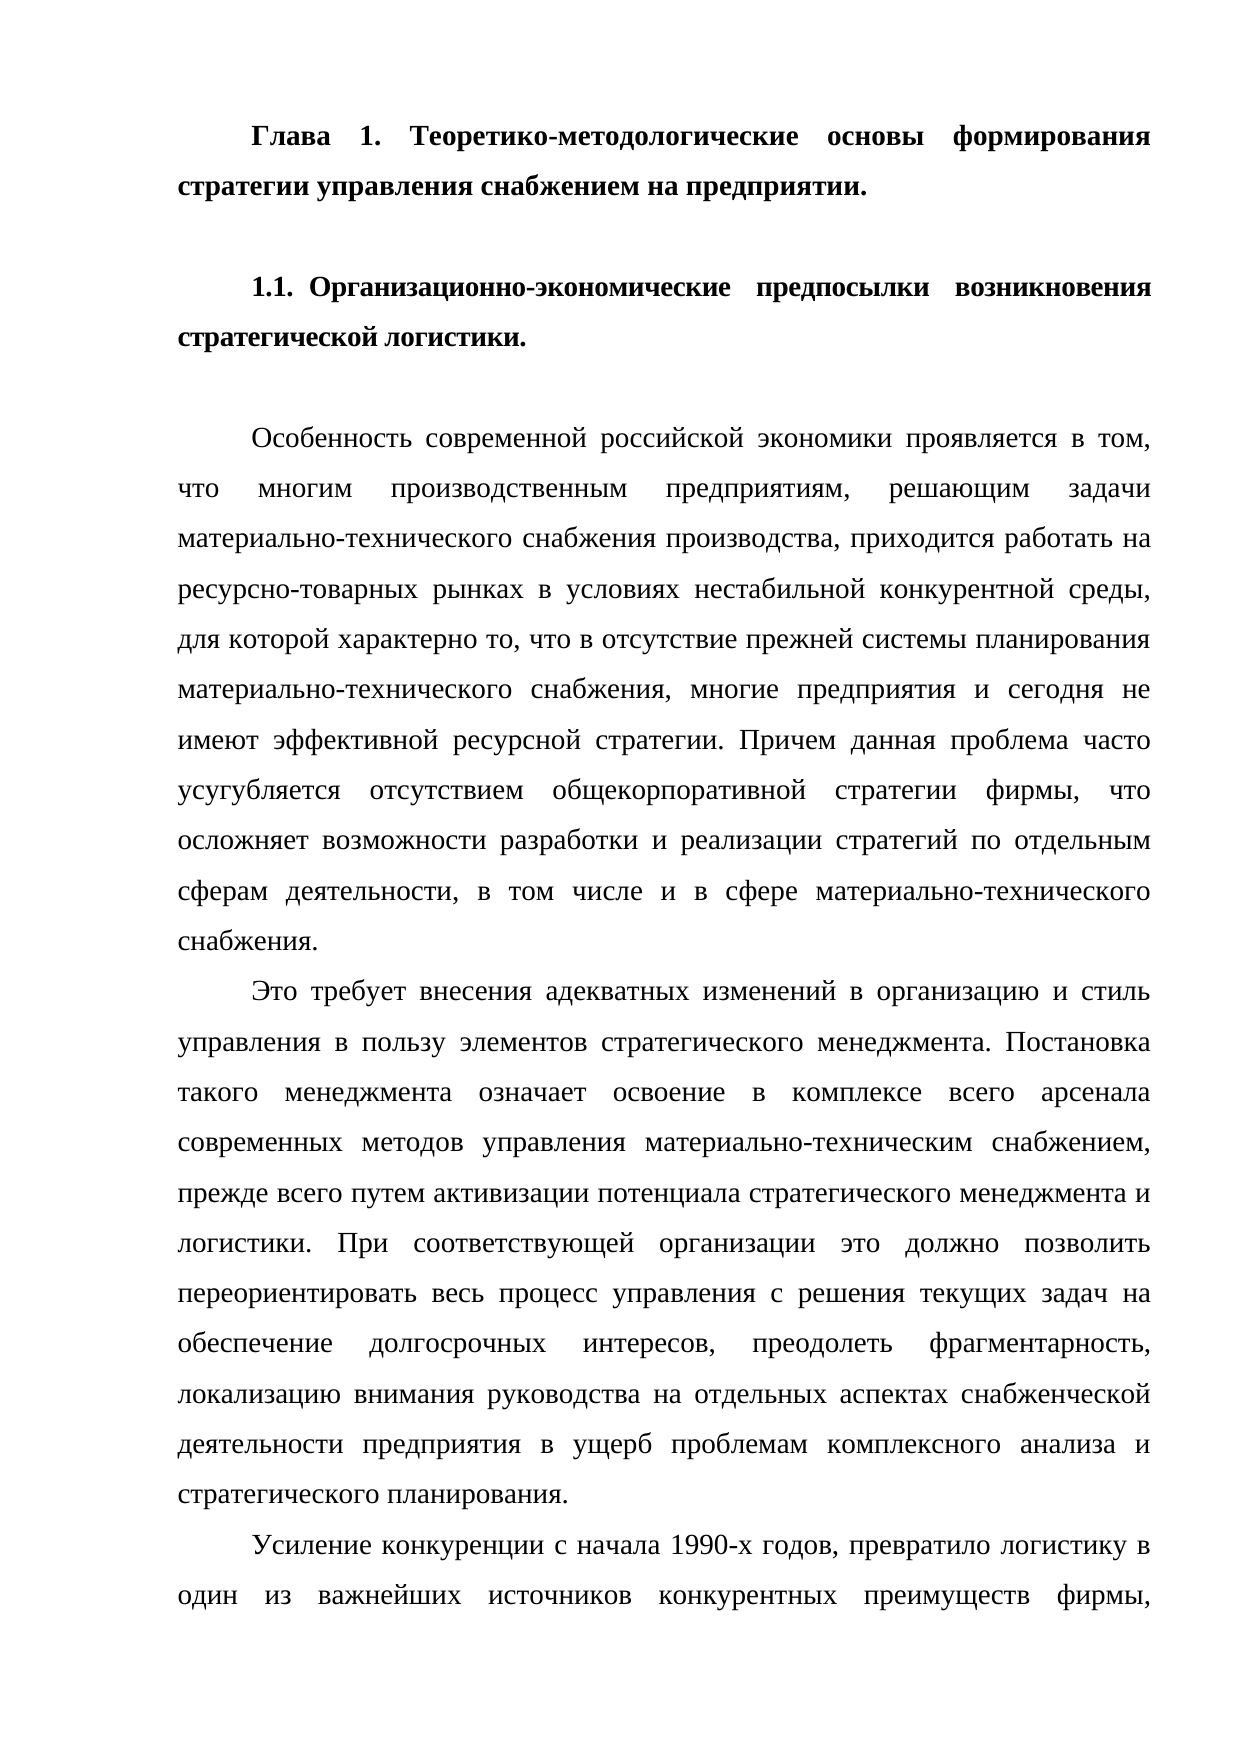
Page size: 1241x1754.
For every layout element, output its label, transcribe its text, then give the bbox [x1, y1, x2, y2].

text Особенность современной российской экономики проявляется в том, что многим производственным предприятиям, решающим задачи материально-технического снабжения производства, приходится работать на ресурсно-товарных рынках в условиях нестабильной конкурентной среды, для которой характерно то, что в отсутствие прежней системы планирования материально-технического снабжения, многие предприятия и сегодня не имеют эффективной ресурсной стратегии. Причем данная проблема часто усугубляется отсутствием общекорпоративной стратегии фирмы, что осложняет возможности разработки и реализации стратегий по отдельным сферам деятельности, в том числе и в сфере материально-технического снабжения. [177, 420, 1152, 957]
list Организационно-экономические предпосылки возникновения стратегической логистики. [177, 269, 1152, 353]
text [177, 1527, 1152, 1611]
text Глава 1. Теоретико-методологические основы формирования стратегии управления снабжением на предприятии. [177, 118, 1152, 202]
text Это требует внесения адекватных изменений в организацию и стиль управления в пользу элементов стратегического менеджмента. Постановка такого менеджмента означает освоение в комплексе всего арсенала современных методов управления материально-техническим снабжением, прежде всего путем активизации потенциала стратегического менеджмента и логистики. При соответствующей организации это должно позволить переориентировать весь процесс управления с решения текущих задач на обеспечение долгосрочных интересов, преодолеть фрагментарность, локализацию внимания руководства на отдельных аспектах снабженческой деятельности предприятия в ущерб проблемам комплексного анализа и стратегического планирования. [177, 973, 1152, 1510]
